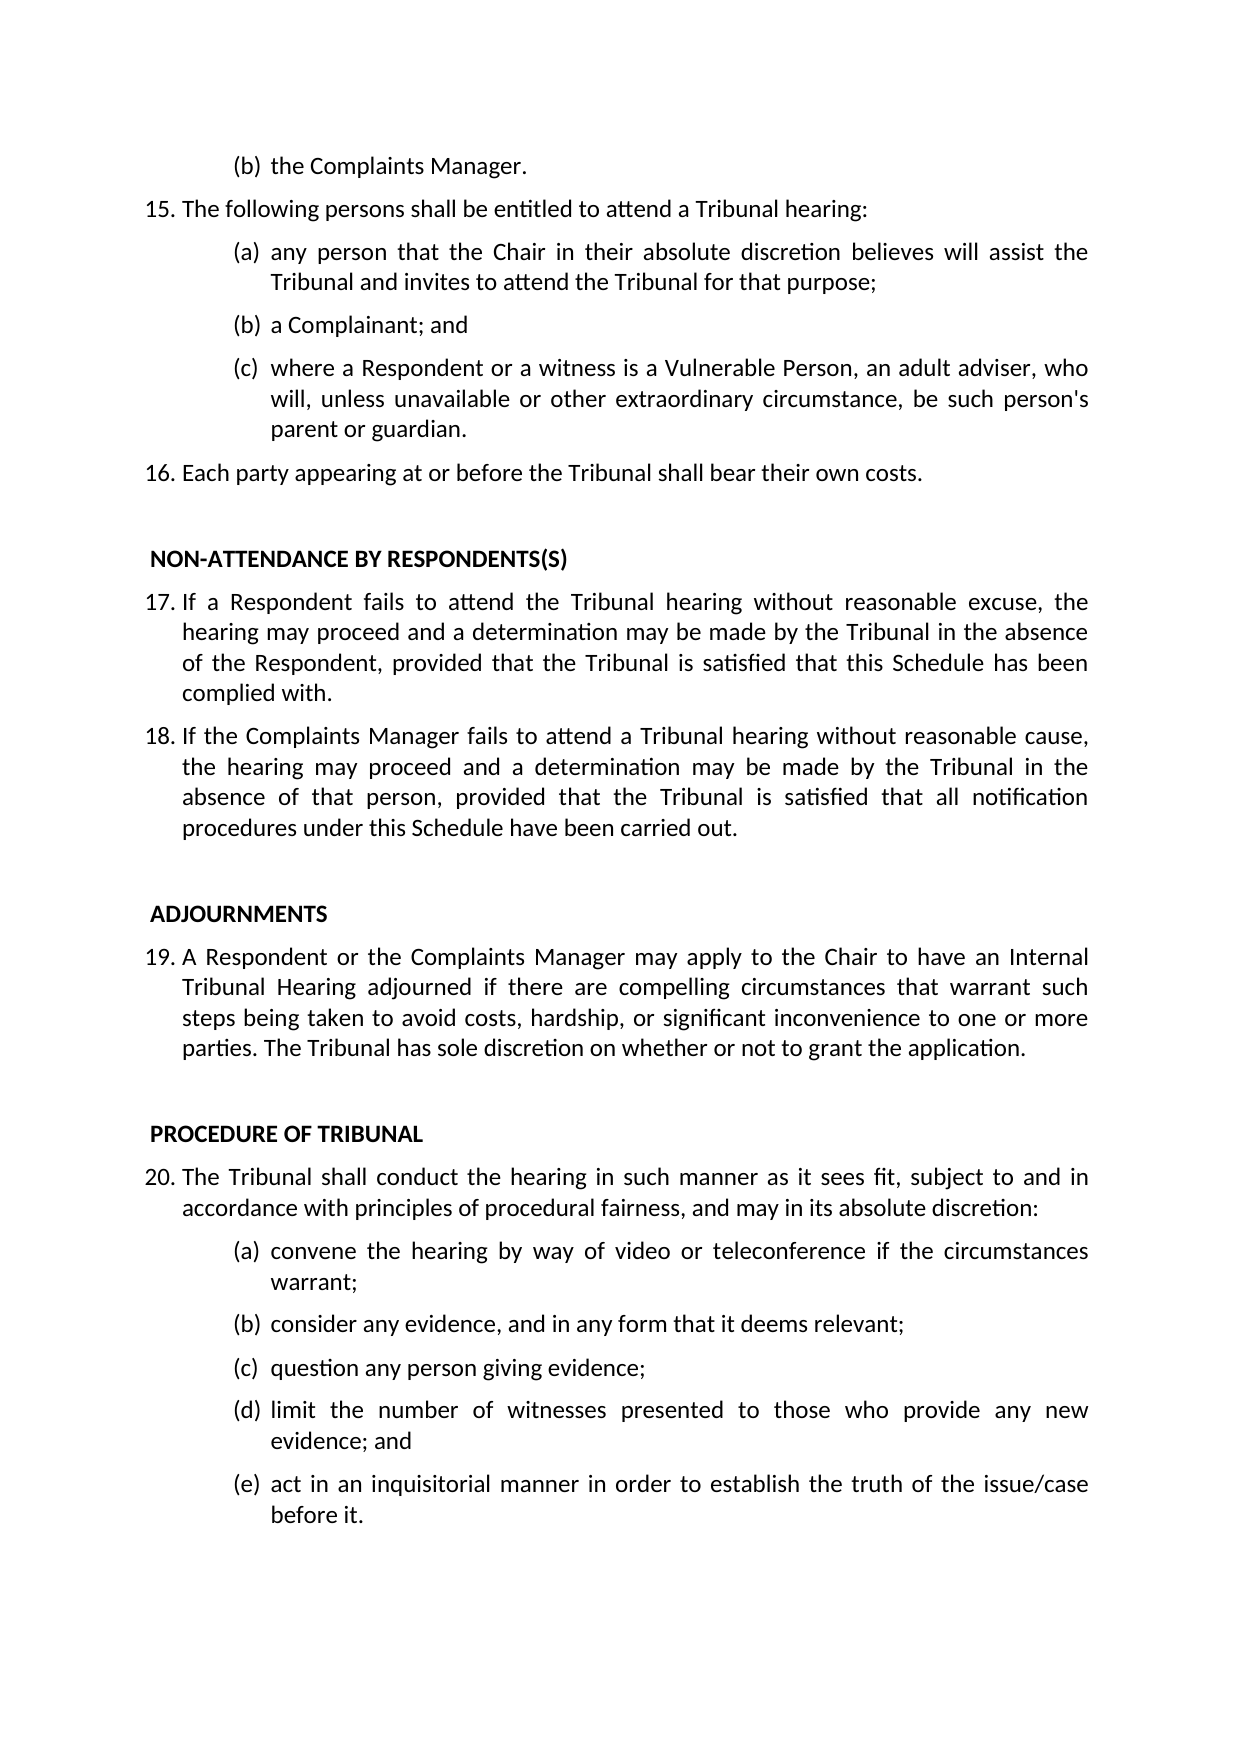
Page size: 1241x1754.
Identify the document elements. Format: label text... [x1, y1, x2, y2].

list act in an inquisitorial manner in order to establish the truth of the issue/case before it. [233, 1468, 1090, 1529]
list where a Respondent or a witness is a Vulnerable Person, an adult adviser, who will, unless unavailable or other extraordinary circumstance, be such person's parent or guardian. [233, 353, 1090, 444]
list a Complainant; and [233, 309, 1090, 340]
list The following persons shall be entitled to attend a Tribunal hearing: [144, 193, 1090, 223]
list The Tribunal shall conduct the hearing in such manner as it sees fit, subject to and in accordance with principles of procedural fairness, and may in its absolute discretion: [144, 1162, 1090, 1223]
list any person that the Chair in their absolute discretion believes will assist the Tribunal and invites to attend the Tribunal for that purpose; [233, 236, 1090, 297]
list If a Respondent fails to attend the Tribunal hearing without reasonable excuse, the hearing may proceed and a determination may be made by the Tribunal in the absence of the Respondent, provided that the Tribunal is satisfied that this Schedule has been complied with. [144, 586, 1090, 708]
list If the Complaints Manager fails to attend a Tribunal hearing without reasonable cause, the hearing may proceed and a determination may be made by the Tribunal in the absence of that person, provided that the Tribunal is satisfied that all notification procedures under this Schedule have been carried out. [144, 720, 1090, 842]
list convene the hearing by way of video or teleconference if the circumstances warrant; [233, 1235, 1090, 1296]
list Each party appearing at or before the Tribunal shall bear their own costs. [144, 457, 1090, 487]
list question any person giving evidence; [233, 1352, 1090, 1382]
list consider any evidence, and in any form that it deems relevant; [233, 1309, 1090, 1339]
list A Respondent or the Complaints Manager may apply to the Chair to have an Internal Tribunal Hearing adjourned if there are compelling circumstances that warrant such steps being taken to avoid costs, hardship, or significant inconvenience to one or more parties. The Tribunal has sole discretion on whether or not to grant the application. [144, 941, 1090, 1063]
subtitle PROCEDURE OF TRIBUNAL [150, 1118, 1090, 1149]
subtitle NON-ATTENDANCE BY RESPONDENTS(S) [150, 543, 1090, 573]
list ADJOURNMENTS [150, 898, 1090, 928]
list limit the number of witnesses presented to those who provide any new evidence; and [233, 1395, 1090, 1456]
list the Complaints Manager. [233, 150, 1090, 181]
